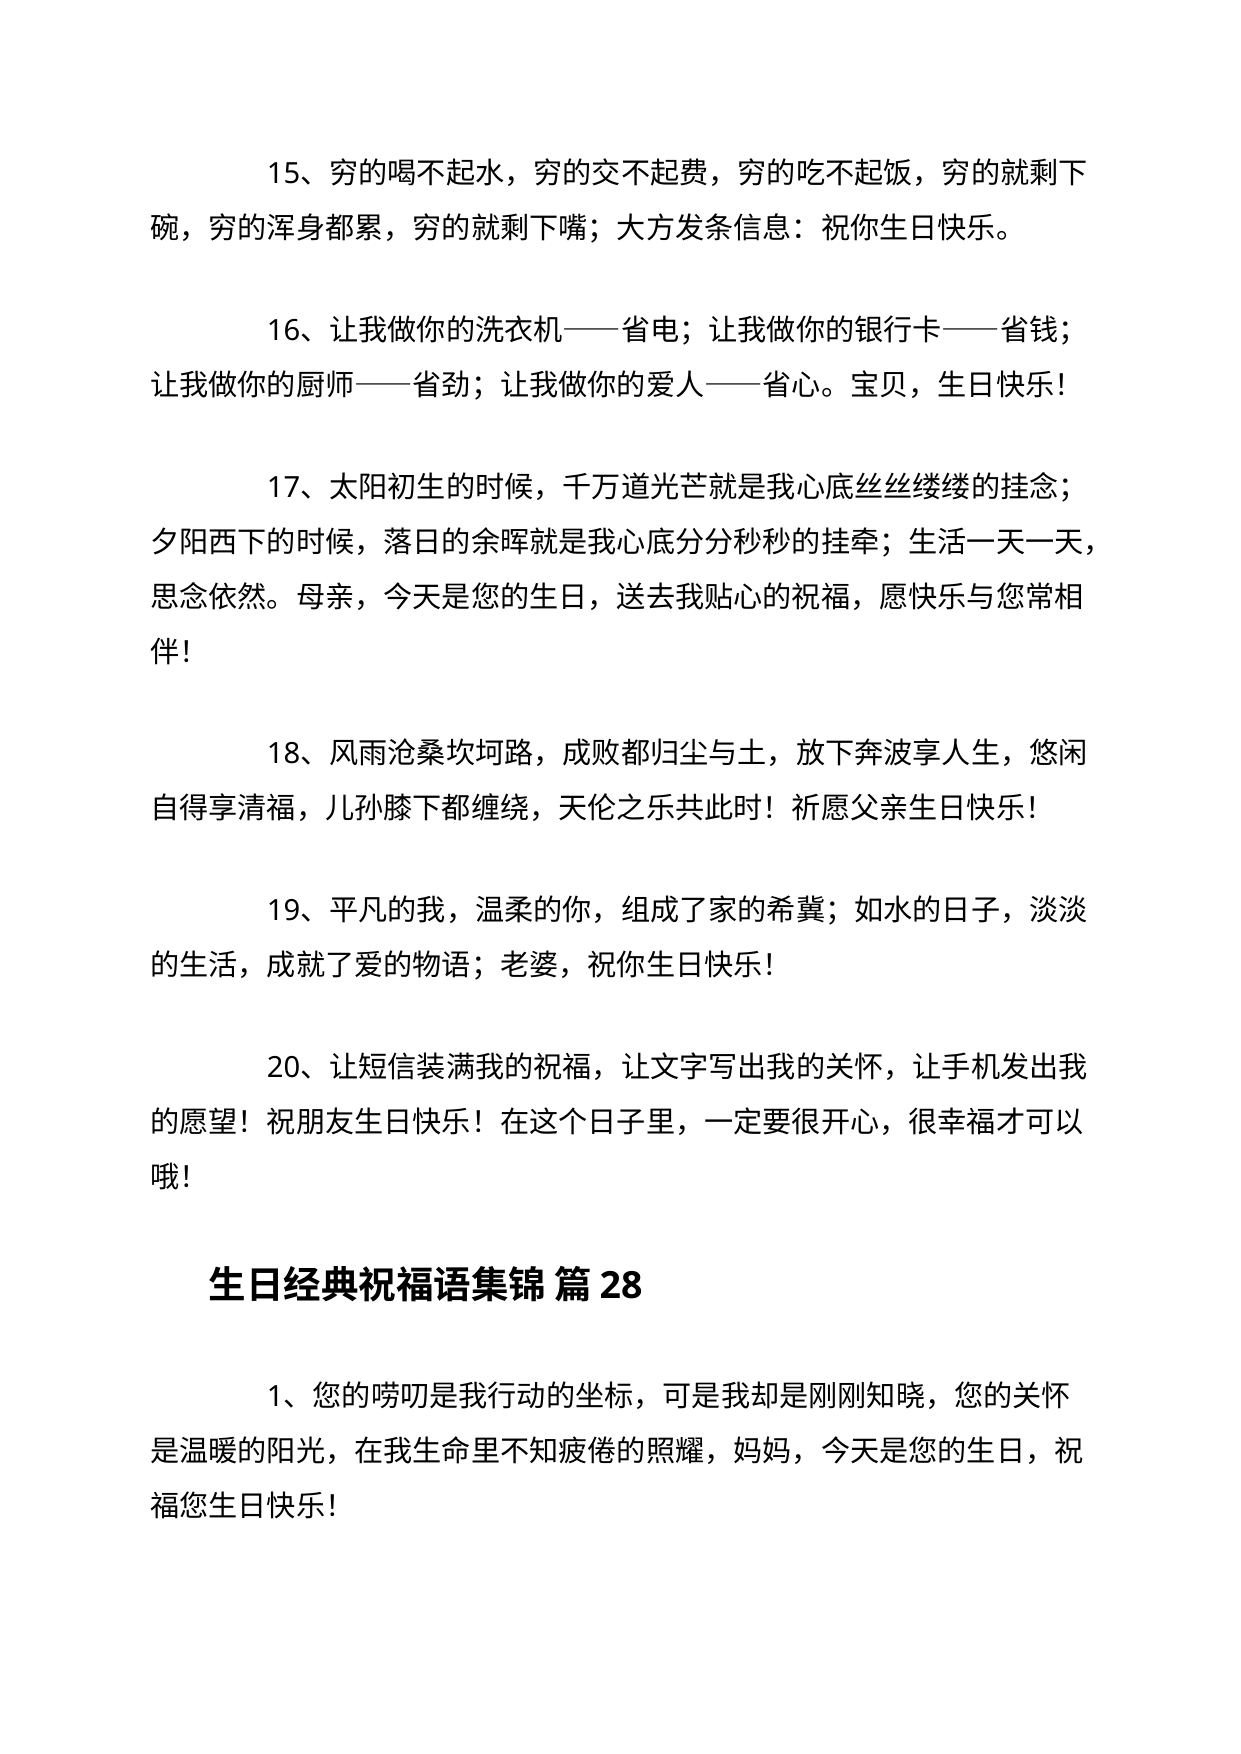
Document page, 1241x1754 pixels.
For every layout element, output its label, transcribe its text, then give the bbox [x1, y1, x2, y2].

text 1、您的唠叨是我行动的坐标，可是我却是刚刚知晓，您的关怀是温暖的阳光，在我生命里不知疲倦的照耀，妈妈，今天是您的生日，祝福您生日快乐！ [150, 1373, 1090, 1525]
text 19、平凡的我，温柔的你，组成了家的希冀；如水的日子，淡淡的生活，成就了爱的物语；老婆，祝你生日快乐！ [150, 887, 1090, 984]
text 15、穷的喝不起水，穷的交不起费，穷的吃不起饭，穷的就剩下碗，穷的浑身都累，穷的就剩下嘴；大方发条信息：祝你生日快乐。 [150, 150, 1090, 247]
text 20、让短信装满我的祝福，让文字写出我的关怀，让手机发出我的愿望！祝朋友生日快乐！在这个日子里，一定要很开心，很幸福才可以哦！ [150, 1044, 1090, 1196]
text 生日经典祝福语集锦 篇28 [150, 1255, 1090, 1310]
text 17、太阳初生的时候，千万道光芒就是我心底丝丝缕缕的挂念；夕阳西下的时候，落日的余晖就是我心底分分秒秒的挂牵；生活一天一天，思念依然。母亲，今天是您的生日，送去我贴心的祝福，愿快乐与您常相伴！ [150, 463, 1090, 671]
text 16、让我做你的洗衣机——省电；让我做你的银行卡——省钱；让我做你的厨师——省劲；让我做你的爱人——省心。宝贝，生日快乐！ [150, 307, 1090, 404]
text 18、风雨沧桑坎坷路，成败都归尘与土，放下奔波享人生，悠闲自得享清福，儿孙膝下都缠绕，天伦之乐共此时！祈愿父亲生日快乐！ [150, 730, 1090, 827]
